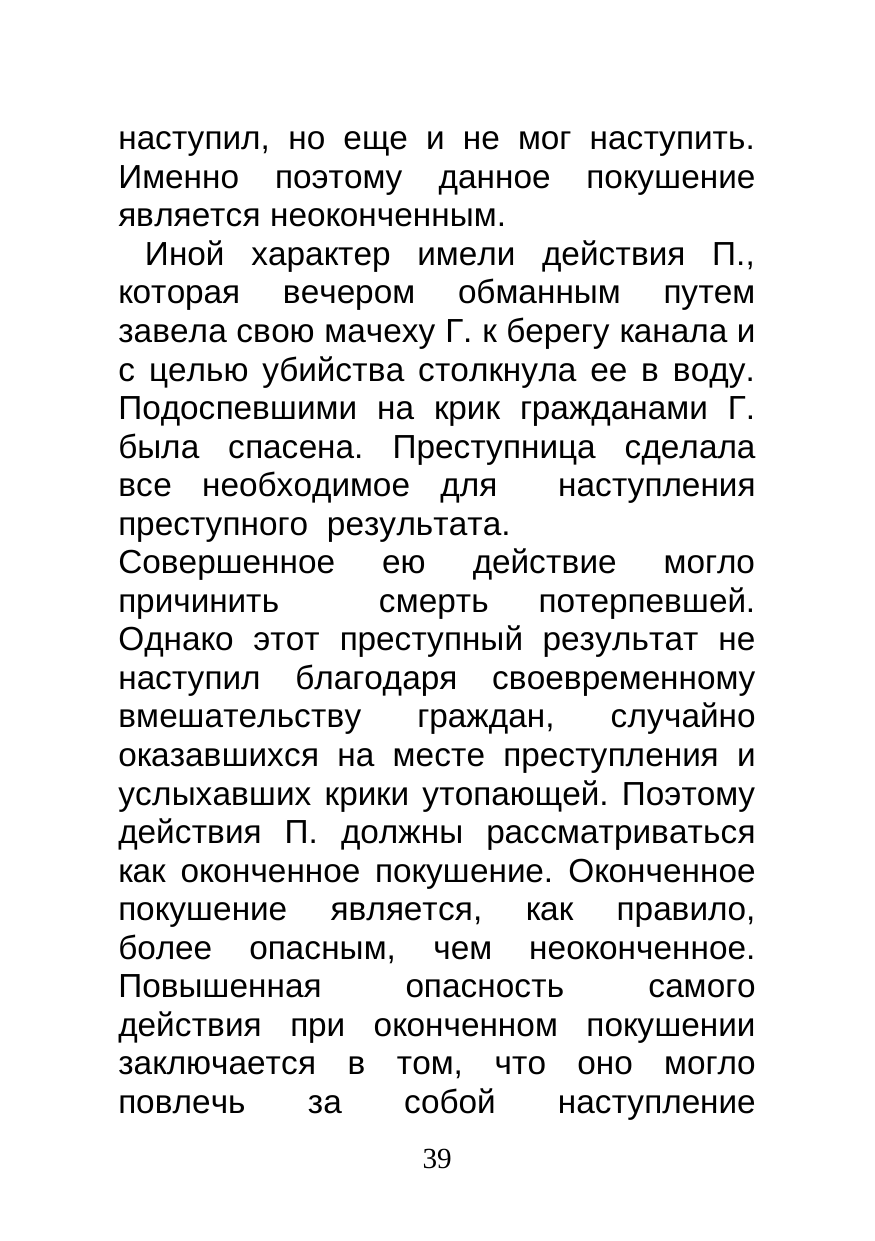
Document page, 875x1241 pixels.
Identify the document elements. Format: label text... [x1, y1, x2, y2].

text Иной характер имели действия П., которая вечером обманным путем завела свою мачеху Г. к берегу канала и с целью убийства столкнула ее в воду. Подоспевшими на крик гражданами Г. была спасена. Преступница сделала все необходимое для наступления преступного результата. [118, 234, 756, 542]
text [118, 118, 756, 234]
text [118, 542, 756, 1120]
